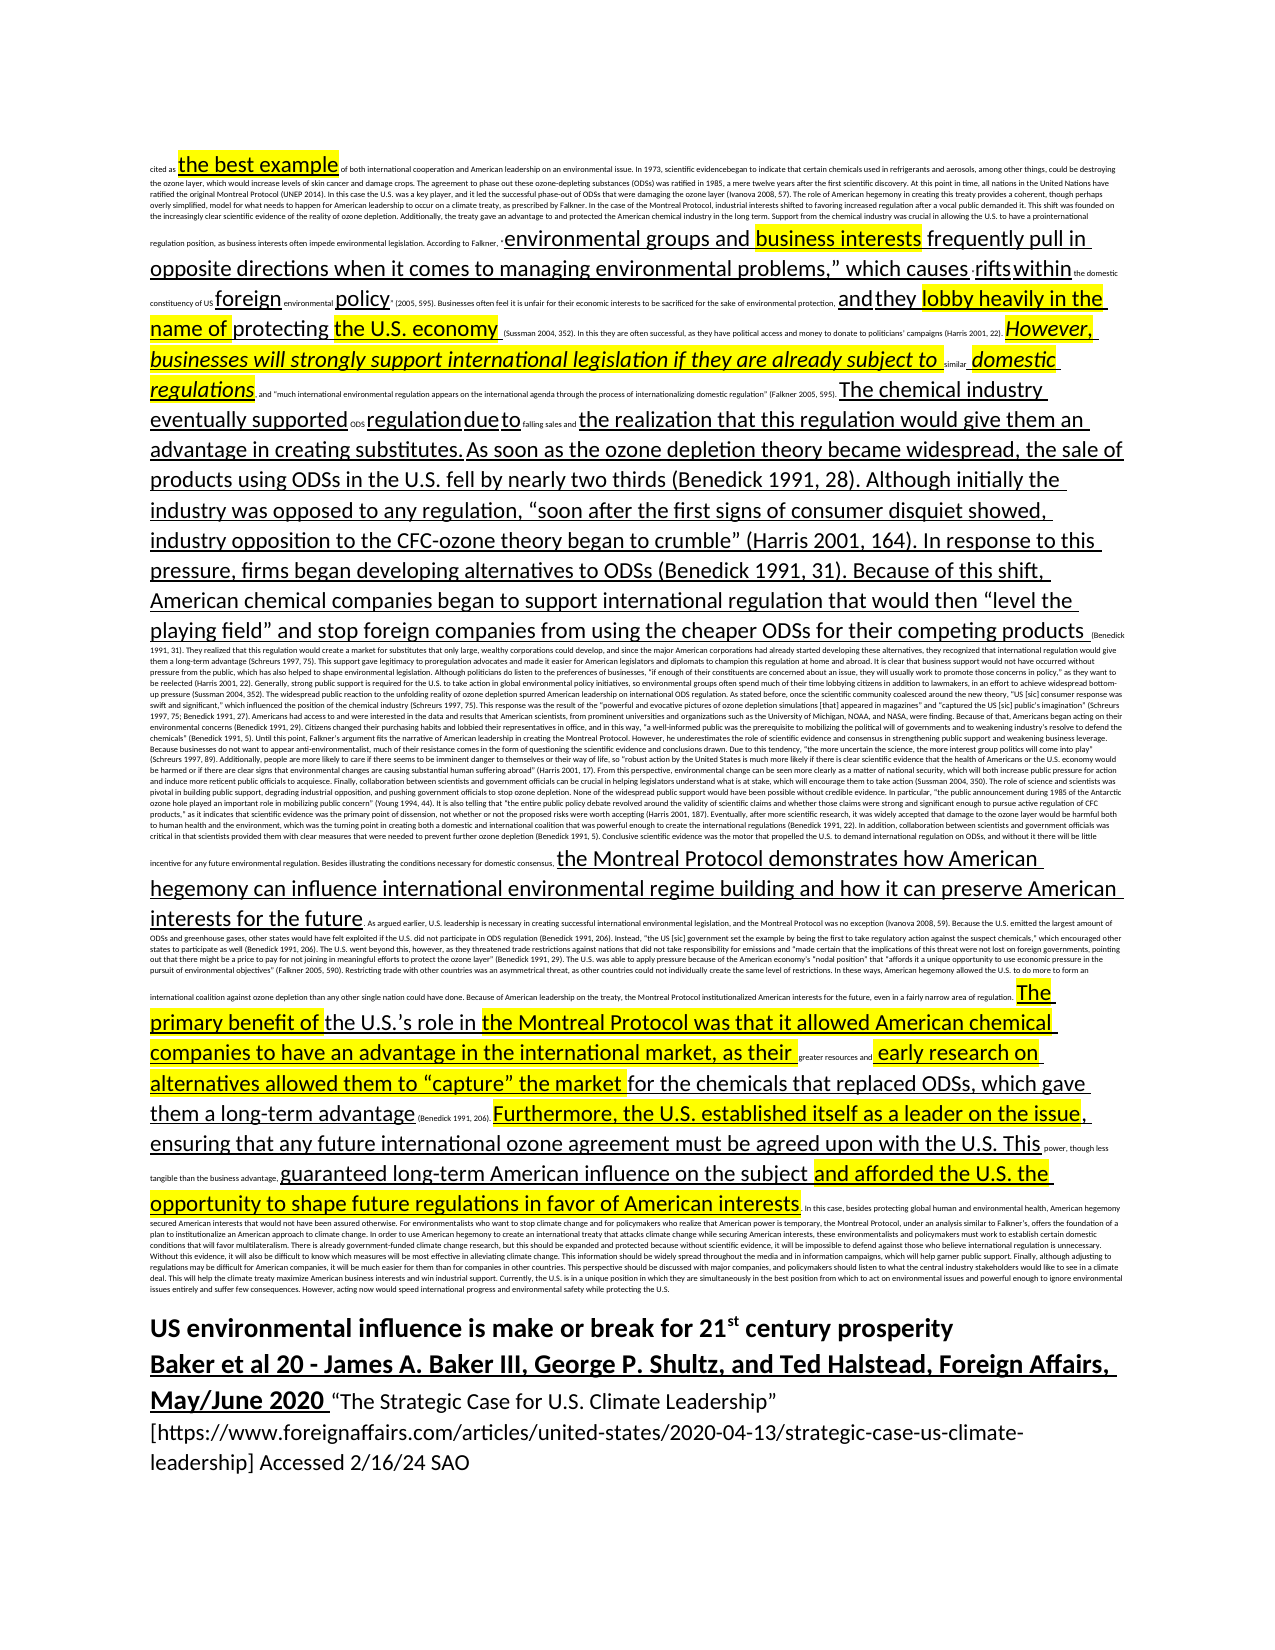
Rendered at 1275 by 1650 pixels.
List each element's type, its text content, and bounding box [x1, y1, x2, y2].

text Baker et al 20 - James A. Baker III, George P. Shultz, and Ted Halstead, Foreign Affairs, May/June 2020 “The Strategic Case for U.S. Climate Leadership” [https://www.foreignaffairs.com/articles/united-states/2020-04-13/strategic-case-us-climate-leadership] Accessed 2/16/24 SAO [150, 1347, 1125, 1476]
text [150, 150, 1125, 1294]
subtitle US environmental influence is make or break for 21st century prosperity [150, 1312, 1125, 1344]
